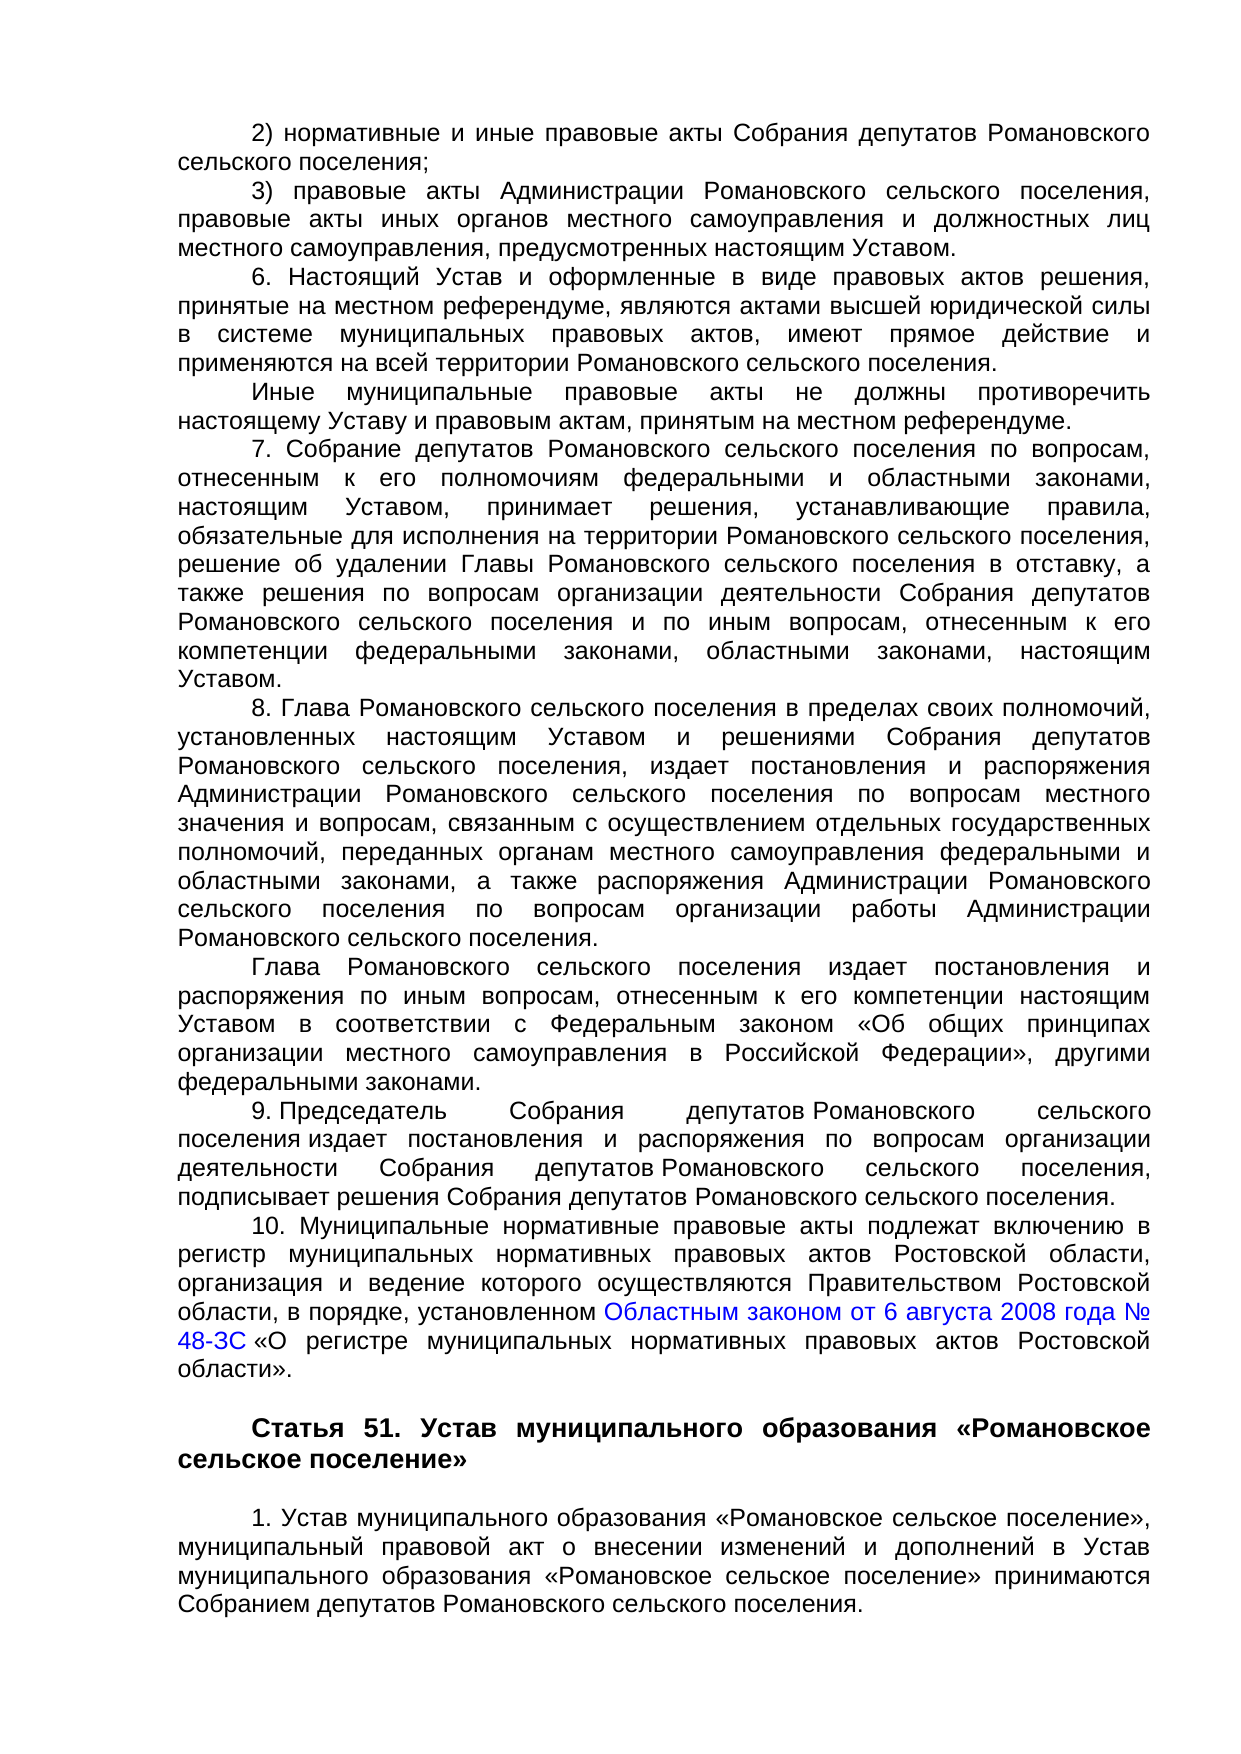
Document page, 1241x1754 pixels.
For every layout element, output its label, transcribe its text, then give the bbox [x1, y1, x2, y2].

text 3) правовые акты Администрации Романовского сельского поселения, правовые акты иных органов местного самоуправления и должностных лиц местного самоуправления, предусмотренных настоящим Уставом. [177, 176, 1152, 262]
text 1. Устав муниципального образования «Романовское сельское поселение», муниципальный правовой акт о внесении изменений и дополнений в Устав муниципального образования «Романовское сельское поселение» принимаются Собранием депутатов Романовского сельского поселения. [177, 1503, 1152, 1618]
text 6. Настоящий Устав и оформленные в виде правовых актов решения, принятые на местном референдуме, являются актами высшей юридической силы в системе муниципальных правовых актов, имеют прямое действие и применяются на всей территории Романовского сельского поселения. [177, 262, 1152, 377]
text Иные муниципальные правовые акты не должны противоречить настоящему Уставу и правовым актам, принятым на местном референдуме. [177, 377, 1152, 434]
text Статья 51. Устав муниципального образования «Романовское сельское поселение» [177, 1412, 1152, 1474]
text Глава Романовского сельского поселения издает постановления и распоряжения по иным вопросам, отнесенным к его компетенции настоящим Уставом в соответствии с Федеральным законом «Об общих принципах организации местного самоуправления в Российской Федерации», другими федеральными законами. [177, 952, 1152, 1096]
text 10. Муниципальные нормативные правовые акты подлежат включению в регистр муниципальных нормативных правовых актов Ростовской области, организация и ведение которого осуществляются Правительством Ростовской области, в порядке, установленном Областным законом от 6 августа 2008 года № 48-ЗС «О регистре муниципальных нормативных правовых актов Ростовской области». [177, 1211, 1152, 1383]
text 9. Председатель Собрания депутатов Романовского сельского поселения издает постановления и распоряжения по вопросам организации деятельности Собрания депутатов Романовского сельского поселения, подписывает решения Собрания депутатов Романовского сельского поселения. [177, 1096, 1152, 1211]
text 7. Собрание депутатов Романовского сельского поселения по вопросам, отнесенным к его полномочиям федеральными и областными законами, настоящим Уставом, принимает решения, устанавливающие правила, обязательные для исполнения на территории Романовского сельского поселения, решение об удалении Главы Романовского сельского поселения в отставку, а также решения по вопросам организации деятельности Собрания депутатов Романовского сельского поселения и по иным вопросам, отнесенным к его компетенции федеральными законами, областными законами, настоящим Уставом. [177, 434, 1152, 693]
text 8. Глава Романовского сельского поселения в пределах своих полномочий, установленных настоящим Уставом и решениями Собрания депутатов Романовского сельского поселения, издает постановления и распоряжения Администрации Романовского сельского поселения по вопросам местного значения и вопросам, связанным с осуществлением отдельных государственных полномочий, переданных органам местного самоуправления федеральными и областными законами, а также распоряжения Администрации Романовского сельского поселения по вопросам организации работы Администрации Романовского сельского поселения. [177, 693, 1152, 952]
text 2) нормативные и иные правовые акты Собрания депутатов Романовского сельского поселения; [177, 118, 1152, 176]
